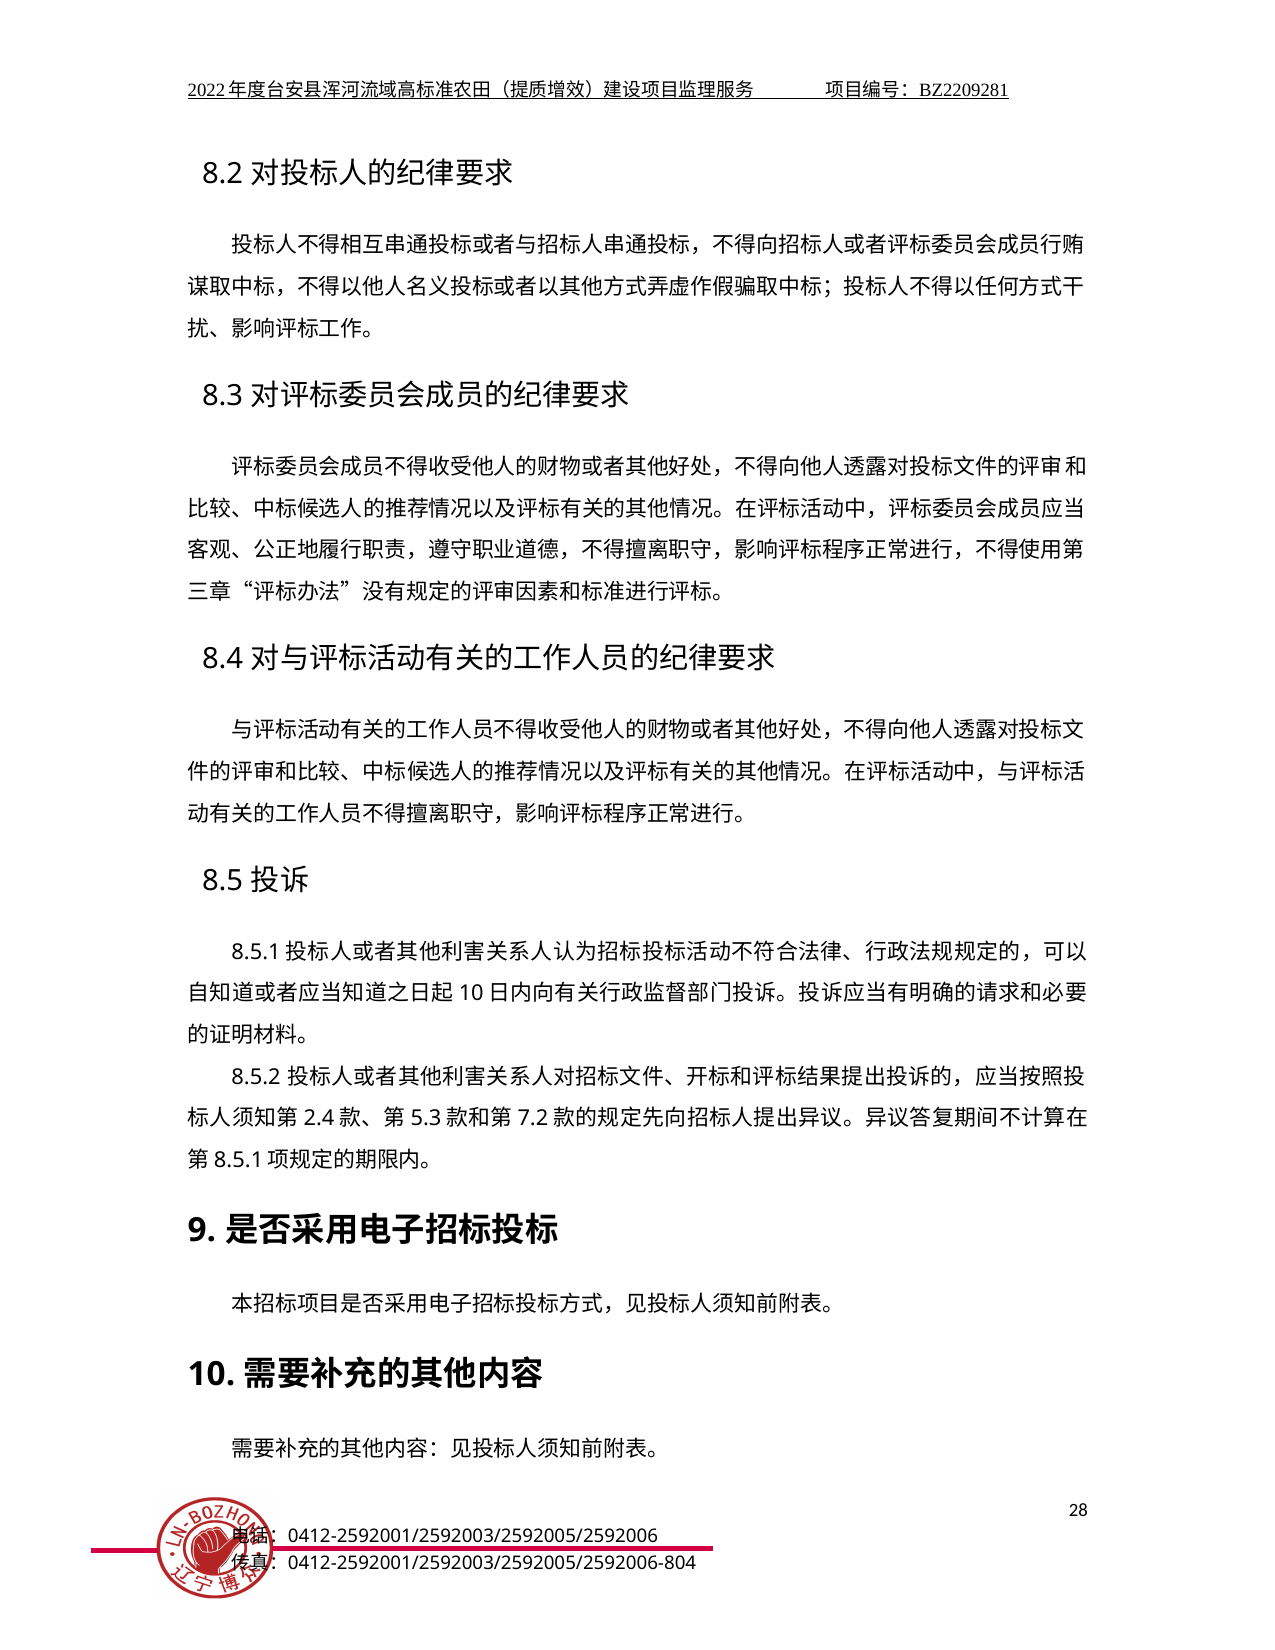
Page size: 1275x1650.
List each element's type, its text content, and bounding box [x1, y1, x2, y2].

text 与评标活动有关的工作人员不得收受他人的财物或者其他好处，不得向他人透露对投标文件的评审和比较、中标候选人的推荐情况以及评标有关的其他情况。在评标活动中，与评标活动有关的工作人员不得擅离职守，影响评标程序正常进行。 [187, 704, 1087, 829]
text 8.5.2 投标人或者其他利害关系人对招标文件、开标和评标结果提出投诉的，应当按照投标人须知第2.4款、第5.3款和第7.2款的规定先向招标人提出异议。异议答复期间不计算在第8.5.1项规定的期限内。 [187, 1051, 1087, 1176]
subtitle 8.5 投诉 [187, 856, 1087, 899]
text 需要补充的其他内容：见投标人须知前附表。 [187, 1423, 1087, 1464]
subtitle 8.2 对投标人的纪律要求 [187, 150, 1087, 192]
text 评标委员会成员不得收受他人的财物或者其他好处，不得向他人透露对投标文件的评审和比较、中标候选人的推荐情况以及评标有关的其他情况。在评标活动中，评标委员会成员应当客观、公正地履行职责，遵守职业道德，不得擅离职守，影响评标程序正常进行，不得使用第三章“评标办法”没有规定的评审因素和标准进行评标。 [187, 441, 1087, 608]
text 本招标项目是否采用电子招标投标方式，见投标人须知前附表。 [187, 1278, 1087, 1320]
subtitle 8.3 对评标委员会成员的纪律要求 [187, 372, 1087, 414]
subtitle 9. 是否采用电子招标投标 [187, 1203, 1087, 1251]
subtitle 10. 需要补充的其他内容 [187, 1347, 1087, 1396]
text 投标人不得相互串通投标或者与招标人串通投标，不得向招标人或者评标委员会成员行贿谋取中标，不得以他人名义投标或者以其他方式弄虚作假骗取中标；投标人不得以任何方式干扰、影响评标工作。 [187, 219, 1087, 344]
subtitle 8.4 对与评标活动有关的工作人员的纪律要求 [187, 635, 1087, 677]
text 8.5.1投标人或者其他利害关系人认为招标投标活动不符合法律、行政法规规定的，可以自知道或者应当知道之日起10日内向有关行政监督部门投诉。投诉应当有明确的请求和必要的证明材料。 [187, 926, 1087, 1051]
